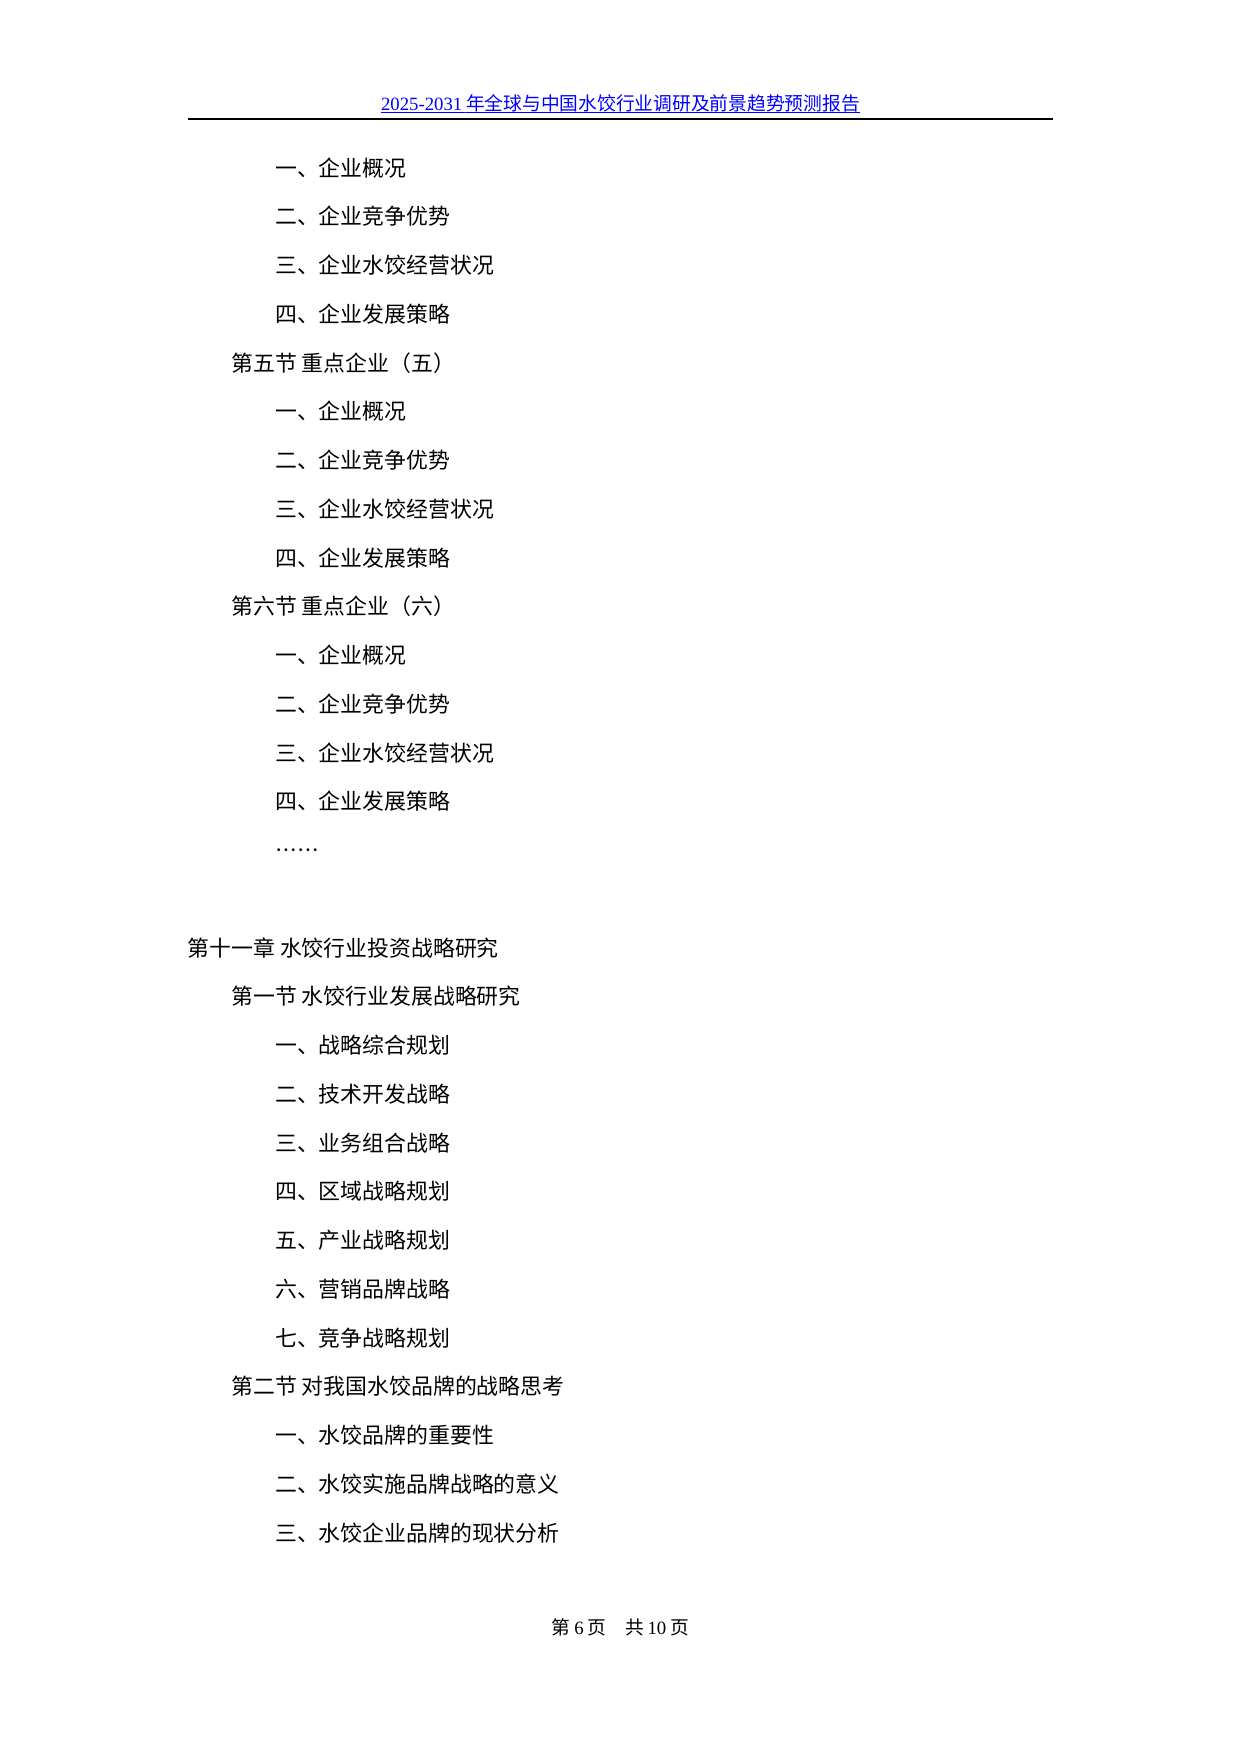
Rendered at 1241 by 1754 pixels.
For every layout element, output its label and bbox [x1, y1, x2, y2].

text [187, 150, 1053, 1548]
